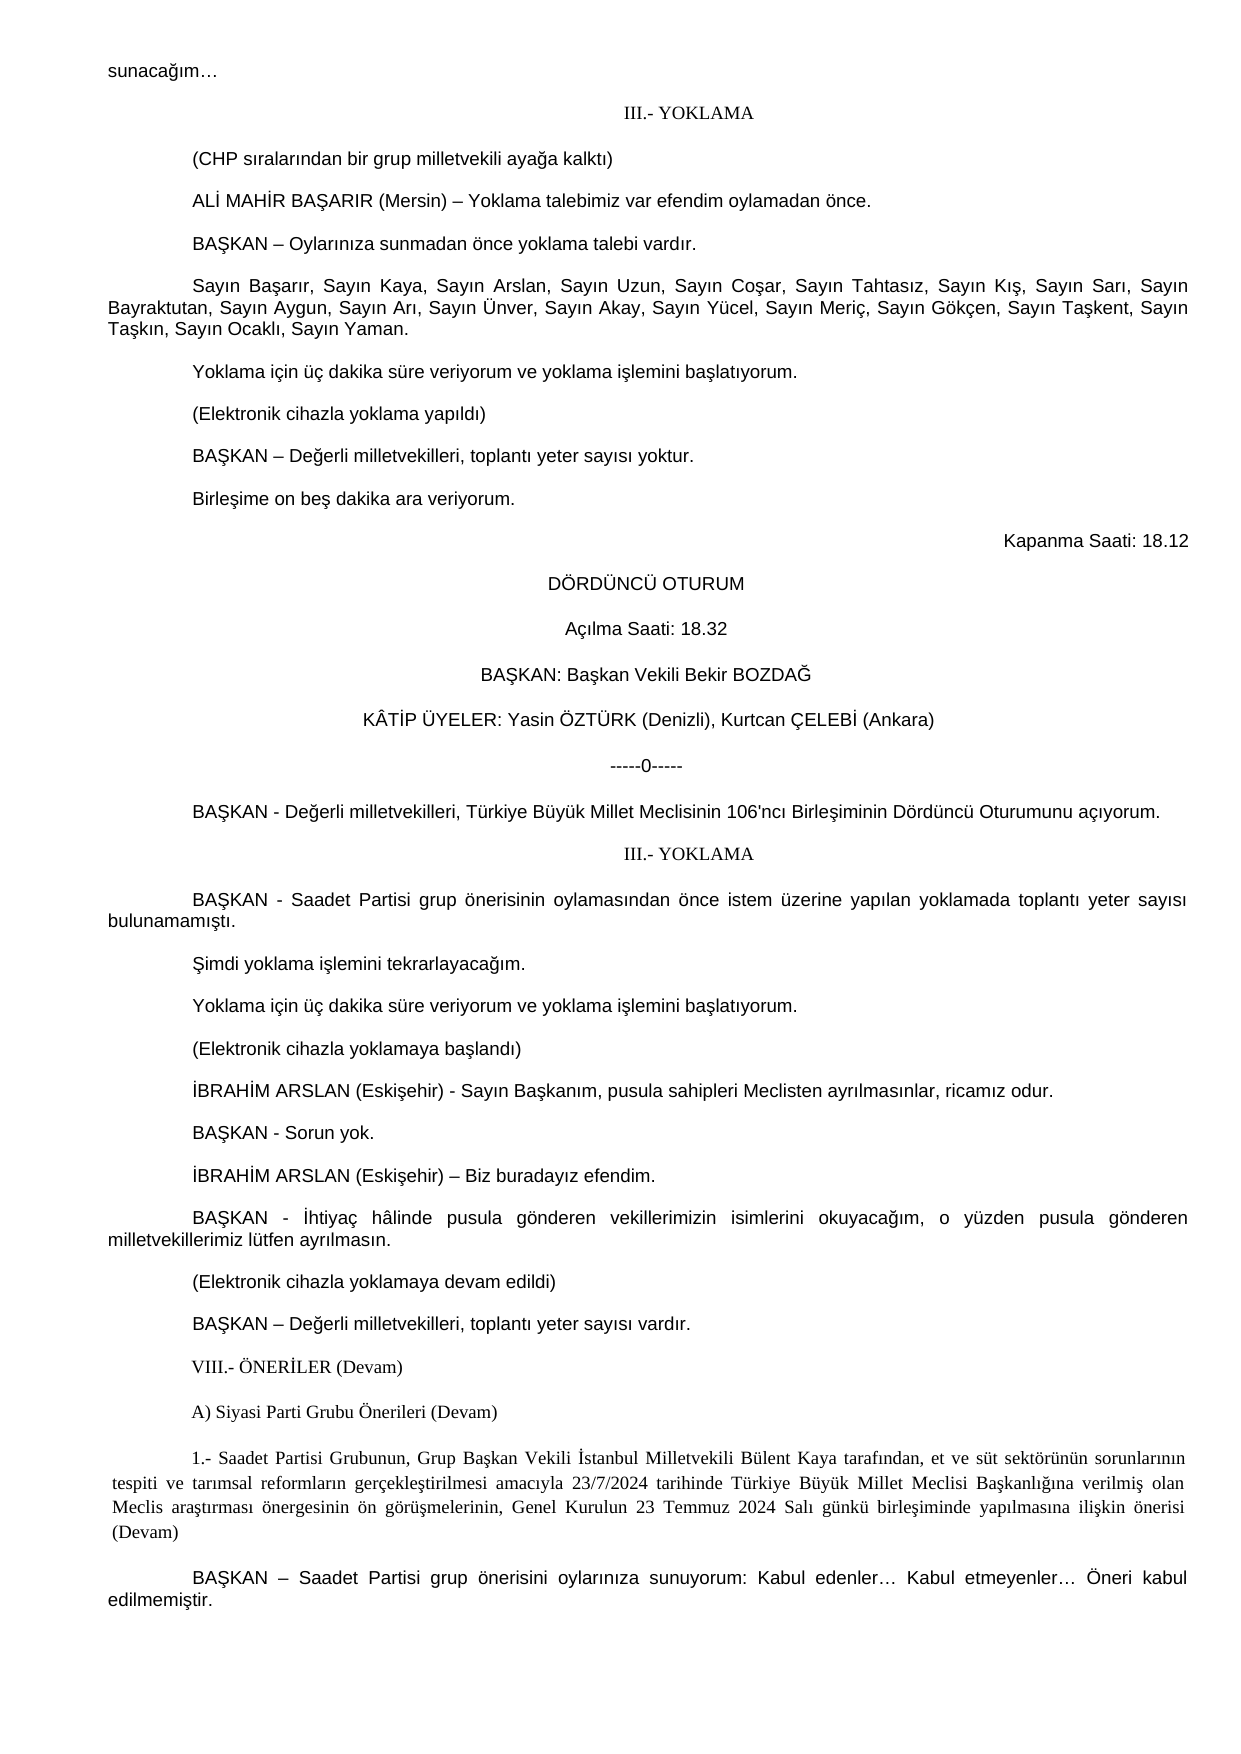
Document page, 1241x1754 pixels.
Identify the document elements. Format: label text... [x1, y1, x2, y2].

text ALİ MAHİR BAŞARIR (Mersin) – Yoklama talebimiz var efendim oylamadan önce. [108, 190, 1189, 212]
text Sayın Başarır, Sayın Kaya, Sayın Arslan, Sayın Uzun, Sayın Coşar, Sayın Tahtasız, Sayın Kış, Sayın Sarı, Sayın Bayraktutan, Sayın Aygun, Sayın Arı, Sayın Ünver, Sayın Akay, Sayın Yücel, Sayın Meriç, Sayın Gökçen, Sayın Taşkent, Sayın Taşkın, Sayın Ocaklı, Sayın Yaman. [108, 275, 1189, 339]
text BAŞKAN - Sorun yok. [108, 1122, 1189, 1144]
text İBRAHİM ARSLAN (Eskişehir) – Biz buradayız efendim. [108, 1164, 1189, 1186]
text BAŞKAN - İhtiyaç hâlinde pusula gönderen vekillerimizin isimlerini okuyacağım, o yüzden pusula gönderen milletvekillerimiz lütfen ayrılmasın. [108, 1207, 1189, 1250]
text VIII.- ÖNERİLER (Devam) [112, 1356, 1187, 1377]
text A) Siyasi Parti Grubu Önerileri (Devam) [112, 1401, 1187, 1423]
text -----0----- [103, 755, 1189, 776]
text Birleşime on beş dakika ara veriyorum. [108, 488, 1189, 509]
text BAŞKAN – Değerli milletvekilleri, toplantı yeter sayısı vardır. [108, 1313, 1189, 1335]
text DÖRDÜNCÜ OTURUM [103, 572, 1189, 594]
text III.- YOKLAMA [112, 843, 1187, 864]
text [108, 60, 1189, 81]
text BAŞKAN: Başkan Vekili Bekir BOZDAĞ [103, 664, 1189, 685]
text BAŞKAN - Değerli milletvekilleri, Türkiye Büyük Millet Meclisinin 106'ncı Birleşiminin Dördüncü Oturumunu açıyorum. [108, 801, 1189, 822]
text İBRAHİM ARSLAN (Eskişehir) - Sayın Başkanım, pusula sahipleri Meclisten ayrılmasınlar, ricamız odur. [108, 1080, 1189, 1101]
text (Elektronik cihazla yoklamaya başlandı) [108, 1037, 1189, 1059]
text KÂTİP ÜYELER: Yasin ÖZTÜRK (Denizli), Kurtcan ÇELEBİ (Ankara) [103, 709, 1189, 731]
text III.- YOKLAMA [112, 102, 1187, 124]
text Yoklama için üç dakika süre veriyorum ve yoklama işlemini başlatıyorum. [108, 995, 1189, 1016]
text BAŞKAN - Saadet Partisi grup önerisinin oylamasından önce istem üzerine yapılan yoklamada toplantı yeter sayısı bulunamamıştı. [108, 888, 1189, 932]
text Şimdi yoklama işlemini tekrarlayacağım. [108, 952, 1189, 974]
text BAŞKAN – Oylarınıza sunmadan önce yoklama talebi vardır. [108, 232, 1189, 254]
text Kapanma Saati: 18.12 [103, 530, 1189, 552]
text BAŞKAN – Değerli milletvekilleri, toplantı yeter sayısı yoktur. [108, 445, 1189, 467]
text BAŞKAN – Saadet Partisi grup önerisini oylarınıza sunuyorum: Kabul edenler… Kabul etmeyenler… Öneri kabul edilmemiştir. [108, 1567, 1189, 1610]
text 1.- Saadet Partisi Grubunun, Grup Başkan Vekili İstanbul Milletvekili Bülent Kaya tarafından, et ve süt sektörünün sorunlarının tespiti ve tarımsal reformların gerçekleştirilmesi amacıyla 23/7/2024 tarihinde Türkiye Büyük Millet Meclisi Başkanlığına verilmiş olan Meclis araştırması önergesinin ön görüşmelerinin, Genel Kurulun 23 Temmuz 2024 Salı günkü birleşiminde yapılmasına ilişkin önerisi (Devam) [112, 1447, 1187, 1543]
text Açılma Saati: 18.32 [103, 618, 1189, 639]
text Yoklama için üç dakika süre veriyorum ve yoklama işlemini başlatıyorum. [108, 360, 1189, 382]
text (Elektronik cihazla yoklamaya devam edildi) [108, 1271, 1189, 1292]
text (CHP sıralarından bir grup milletvekili ayağa kalktı) [108, 148, 1189, 169]
text (Elektronik cihazla yoklama yapıldı) [108, 403, 1189, 424]
